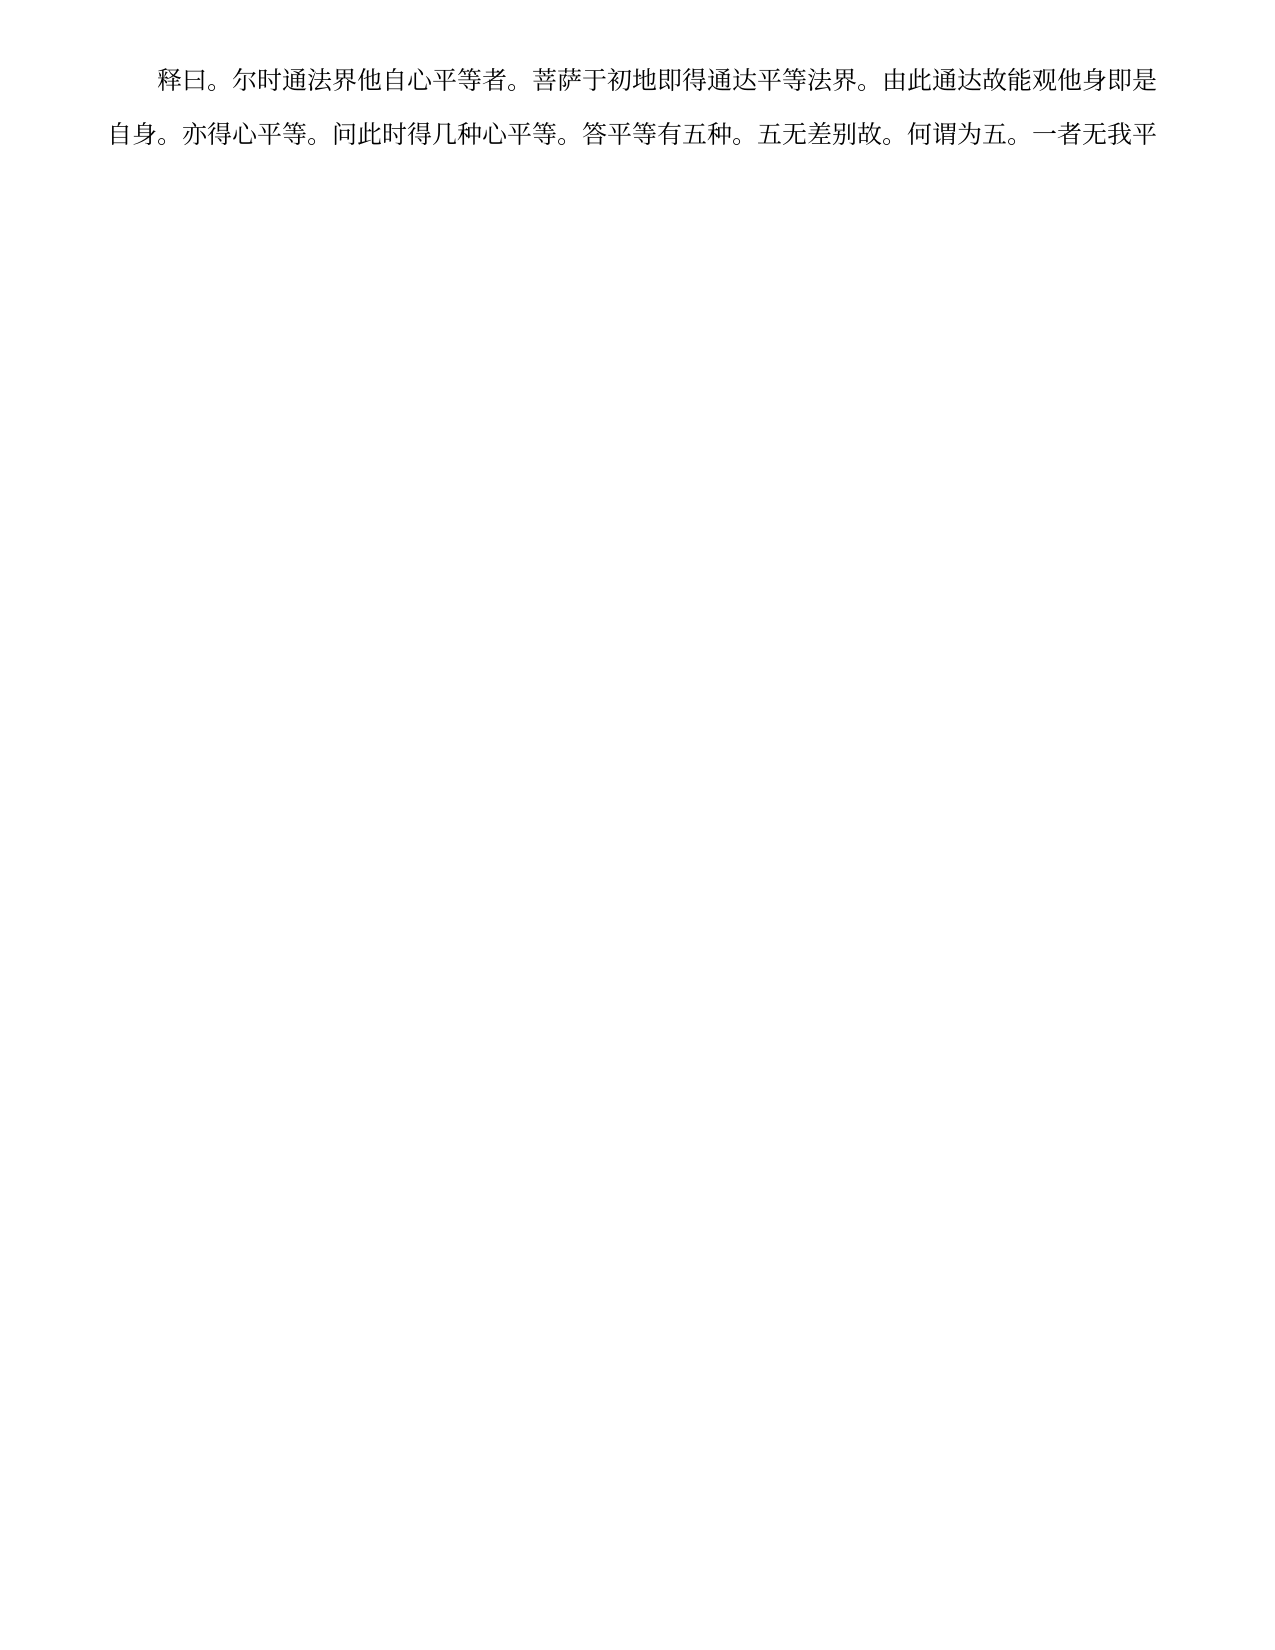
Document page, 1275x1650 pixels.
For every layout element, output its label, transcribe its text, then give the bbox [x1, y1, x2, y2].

text 释曰。尔时通法界他自心平等者。菩萨于初地即得通达平等法界。由此通达故能观他身即是自身。亦得心平等。问此时得几种心平等。答平等有五种。五无差别故。何谓为五。一者无我平 [107, 60, 1159, 151]
